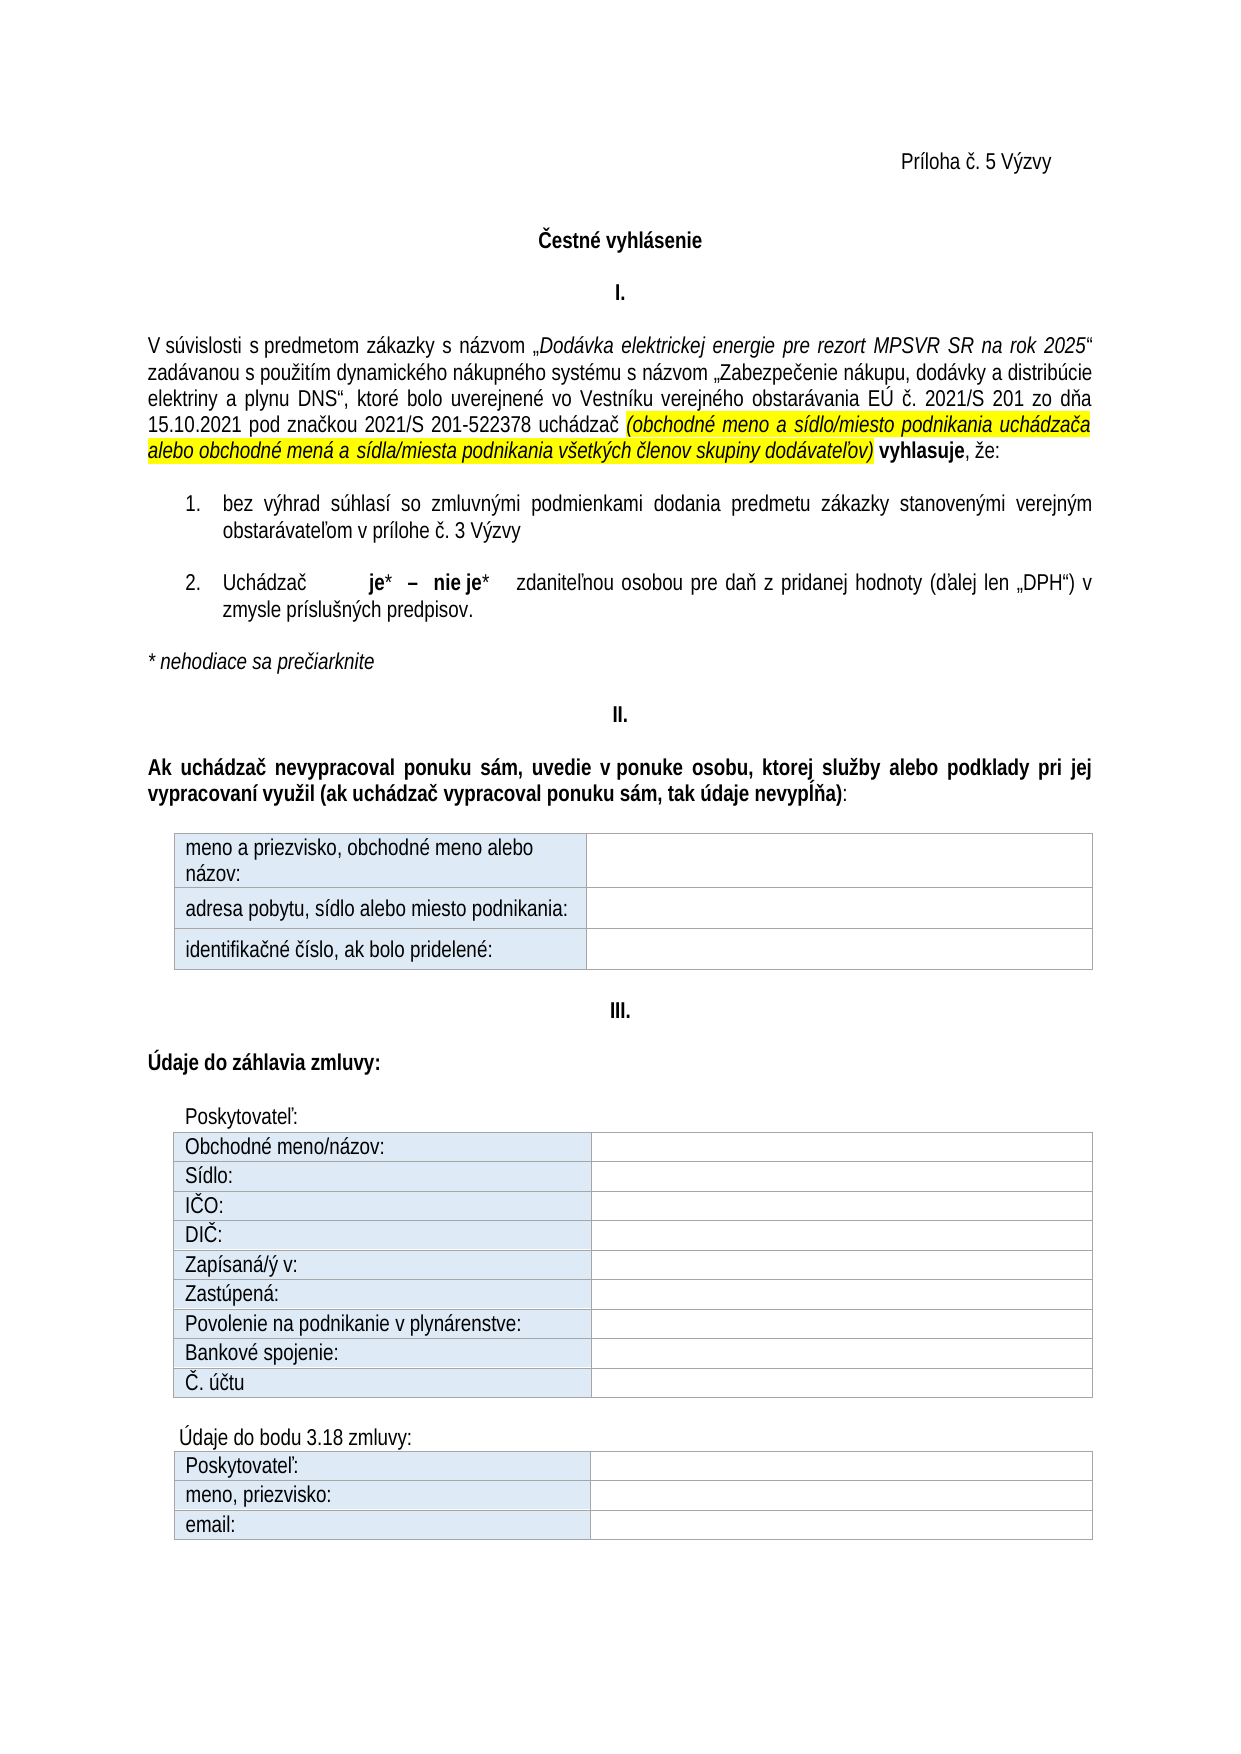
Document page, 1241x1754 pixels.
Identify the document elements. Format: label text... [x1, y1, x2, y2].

table_cell [592, 1192, 1092, 1220]
table_cell Povolenie na podnikanie v plynárenstve: [174, 1310, 591, 1338]
table_cell meno, priezvisko: [175, 1481, 590, 1509]
table_cell Zastúpená: [174, 1280, 591, 1308]
table_cell [592, 1221, 1092, 1249]
text Ak uchádzač nevypracoval ponuku sám, uvedie v ponuke osobu, ktorej služby alebo podklady pri jej vypracovaní využil (ak uchádzač vypracoval ponuku sám, tak údaje nevypĺňa): [148, 754, 1093, 806]
table_cell [592, 1339, 1092, 1367]
text II. [148, 701, 1093, 727]
text Príloha č. 5 Výzvy [901, 148, 1093, 174]
table_cell Zapísaná/ý v: [174, 1251, 591, 1279]
table_cell DIČ: [174, 1221, 591, 1249]
table_cell [587, 929, 1092, 969]
text I. [148, 279, 1093, 306]
table_cell email: [175, 1511, 590, 1539]
table_header meno a priezvisko, obchodné meno alebo názov: [175, 834, 586, 887]
table_cell [587, 888, 1092, 928]
list bez výhrad súhlasí so zmluvnými podmienkami dodania predmetu zákazky stanovenými verejným obstarávateľom v prílohe č. 3 Výzvy [185, 490, 1093, 543]
table_cell [591, 1481, 1092, 1509]
table_header Poskytovateľ: [175, 1452, 590, 1480]
table_cell [592, 1280, 1092, 1308]
table_cell [592, 1133, 1092, 1161]
table_cell Sídlo: [174, 1162, 591, 1191]
table_cell adresa pobytu, sídlo alebo miesto podnikania: [175, 888, 586, 928]
list Uchádzač je* – nie je* zdaniteľnou osobou pre daň z pridanej hodnoty (ďalej len „DPH“) v zmysle príslušných predpisov. [185, 569, 1093, 622]
subtitle Čestné vyhlásenie [148, 227, 1093, 253]
text III. [148, 997, 1093, 1023]
table_header [591, 1452, 1092, 1480]
text Údaje do záhlavia zmluvy: [148, 1049, 1093, 1076]
table_cell [592, 1251, 1092, 1279]
table_cell IČO: [174, 1192, 591, 1220]
table_cell [591, 1511, 1092, 1539]
text Údaje do bodu 3.18 zmluvy: [148, 1424, 1093, 1451]
text V súvislosti s predmetom zákazky s názvom „Dodávka elektrickej energie pre rezort MPSVR SR na rok 2025“ zadávanou s použitím dynamického nákupného systému s názvom „Zabezpečenie nákupu, dodávky a distribúcie elektriny a plynu DNS“, ktoré bolo uverejnené vo Vestníku verejného obstarávania EÚ č. 2021/S 201 zo dňa 15.10.2021 pod značkou 2021/S 201-522378 uchádzač (obchodné meno a sídlo/miesto podnikania uchádzača alebo obchodné mená a sídla/miesta podnikania všetkých členov skupiny dodávateľov) vyhlasuje, že: [148, 332, 1093, 464]
table_cell [592, 1369, 1092, 1397]
text * nehodiace sa prečiarknite [148, 648, 1093, 675]
table_header [587, 834, 1092, 887]
table_cell [592, 1310, 1092, 1338]
table_cell Bankové spojenie: [174, 1339, 591, 1367]
table_cell Obchodné meno/názov: [174, 1133, 591, 1161]
table_cell identifikačné číslo, ak bolo pridelené: [175, 929, 586, 969]
table_header Poskytovateľ: [174, 1102, 1093, 1132]
table_cell Č. účtu [174, 1369, 591, 1397]
table_cell [592, 1162, 1092, 1191]
